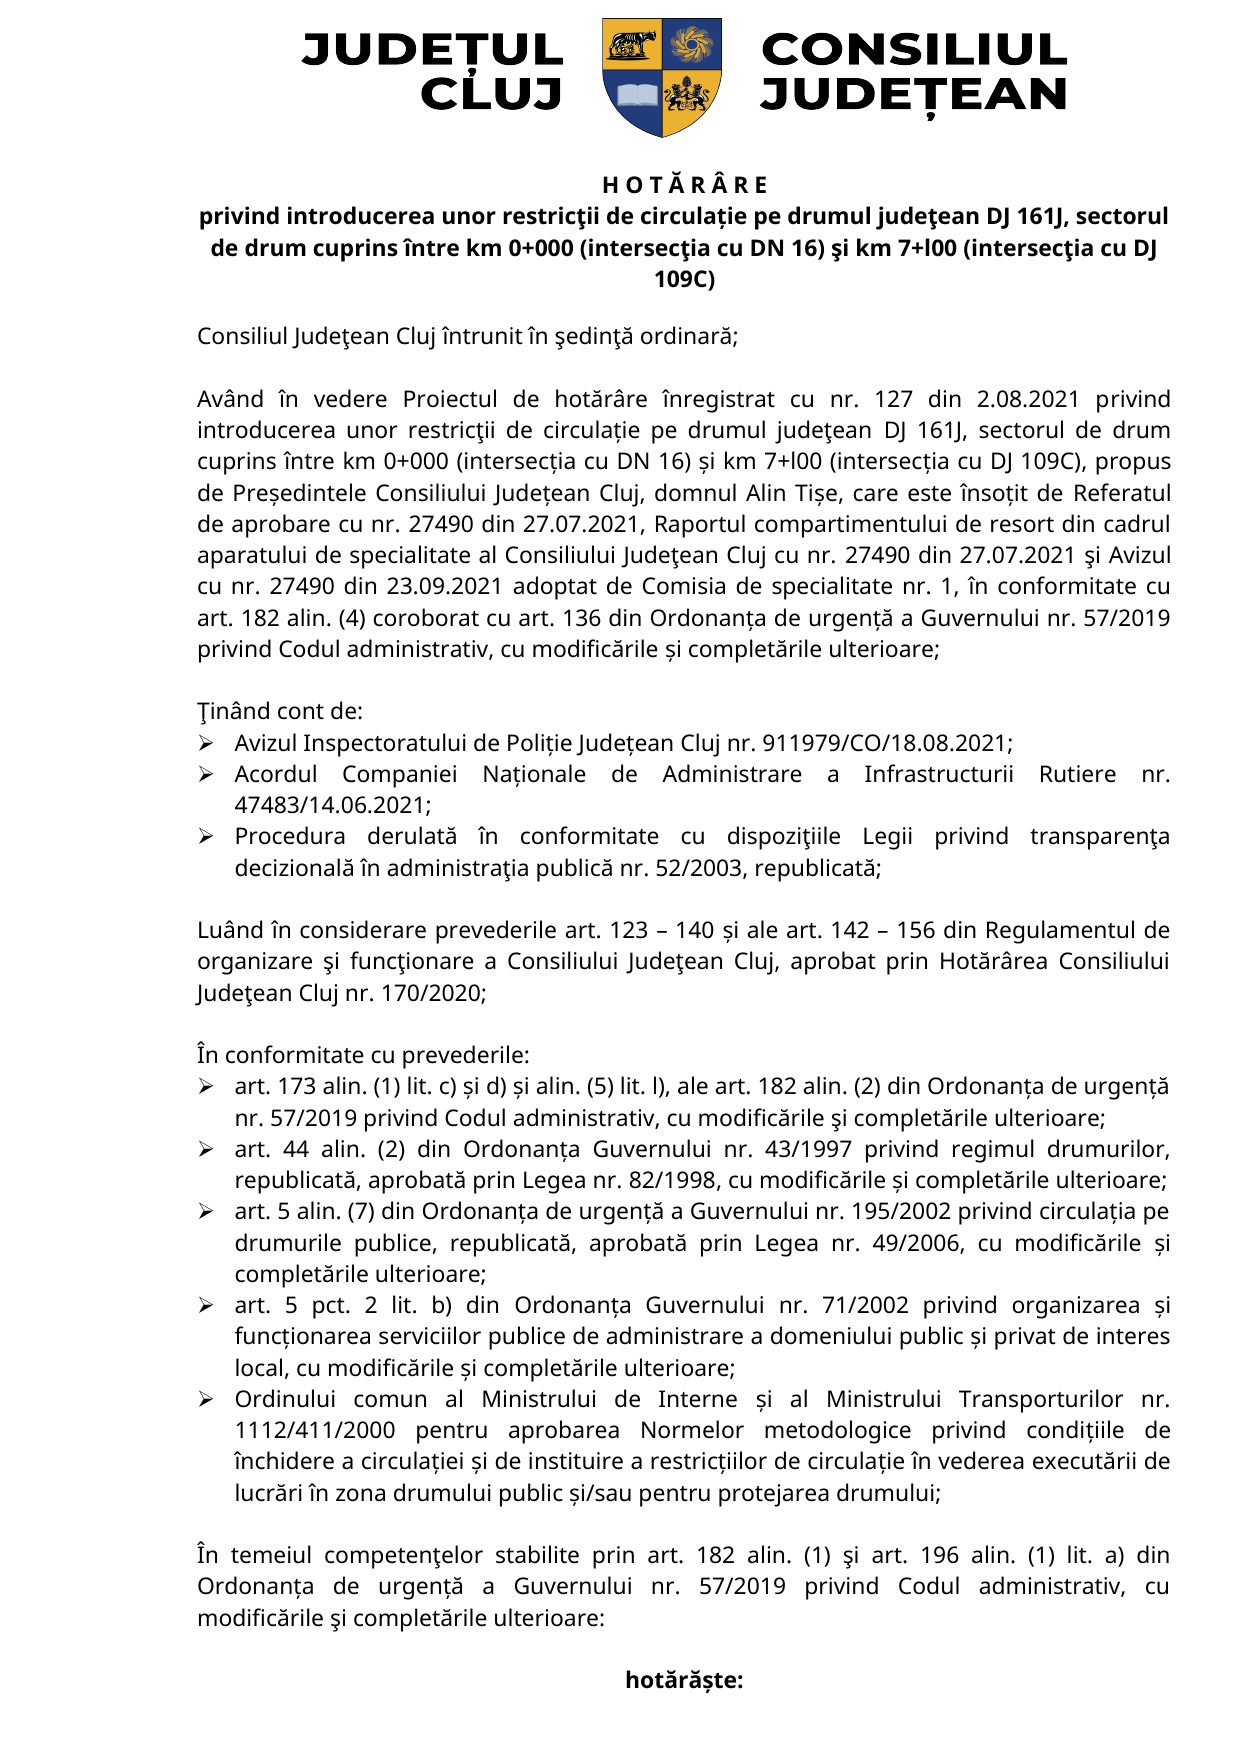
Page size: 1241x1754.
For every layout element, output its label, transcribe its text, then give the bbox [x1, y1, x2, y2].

list art. 173 alin. (1) lit. c) și d) și alin. (5) lit. l), ale art. 182 alin. (2) din Ordonanța de urgență nr. 57/2019 privind Codul administrativ, cu modificările şi completările ulterioare; [197, 1070, 1172, 1133]
text În temeiul competenţelor stabilite prin art. 182 alin. (1) şi art. 196 alin. (1) lit. a) din Ordonanța de urgență a Guvernului nr. 57/2019 privind Codul administrativ, cu modificările şi completările ulterioare: [197, 1539, 1172, 1633]
list Avizul Inspectoratului de Poliție Județean Cluj nr. 911979/CO/18.08.2021; [197, 727, 1172, 758]
list Acordul Companiei Naționale de Administrare a Infrastructurii Rutiere nr. 47483/14.06.2021; [197, 758, 1172, 820]
text H O T Ă R Â R E [197, 169, 1172, 200]
text Luând în considerare prevederile art. 123 – 140 și ale art. 142 – 156 din Regulamentul de organizare şi funcţionare a Consiliului Judeţean Cluj, aprobat prin Hotărârea Consiliului Judeţean Cluj nr. 170/2020; [197, 914, 1172, 1008]
text Având în vedere Proiectul de hotărâre înregistrat cu nr. 127 din 2.08.2021 privind introducerea unor restricţii de circulație pe drumul judeţean DJ 161J, sectorul de drum cuprins între km 0+000 (intersecţia cu DN 16) şi km 7+l00 (intersecţia cu DJ 109C), propus de Președintele Consiliului Județean Cluj, domnul Alin Tișe, care este însoțit de Referatul de aprobare cu nr. 27490 din 27.07.2021, Raportul compartimentului de resort din cadrul aparatului de specialitate al Consiliului Judeţean Cluj cu nr. 27490 din 27.07.2021 şi Avizul cu nr. 27490 din 23.09.2021 adoptat de Comisia de specialitate nr. 1, în conformitate cu art. 182 alin. (4) coroborat cu art. 136 din Ordonanța de urgență a Guvernului nr. 57/2019 privind Codul administrativ, cu modificările și completările ulterioare; [197, 383, 1172, 664]
list Ordinului comun al Ministrului de Interne și al Ministrului Transporturilor nr. 1112/411/2000 pentru aprobarea Normelor metodologice privind condiţiile de închidere a circulaţiei şi de instituire a restricțiilor de circulaţie în vederea executării de lucrări în zona drumului public şi/sau pentru protejarea drumului; [197, 1383, 1172, 1508]
text Ţinând cont de: [197, 695, 1172, 727]
list art. 5 pct. 2 lit. b) din Ordonanța Guvernului nr. 71/2002 privind organizarea şi funcţionarea serviciilor publice de administrare a domeniului public şi privat de interes local, cu modificările și completările ulterioare; [197, 1289, 1172, 1383]
list Procedura derulată în conformitate cu dispoziţiile Legii privind transparenţa decizională în administraţia publică nr. 52/2003, republicată; [197, 820, 1172, 883]
text Consiliul Judeţean Cluj întrunit în şedinţă ordinară; [197, 320, 1172, 352]
text În conformitate cu prevederile: [197, 1039, 1172, 1070]
list art. 5 alin. (7) din Ordonanța de urgență a Guvernului nr. 195/2002 privind circulația pe drumurile publice, republicată, aprobată prin Legea nr. 49/2006, cu modificările și completările ulterioare; [197, 1195, 1172, 1289]
text hotărăşte: [197, 1664, 1172, 1695]
text privind introducerea unor restricţii de circulație pe drumul judeţean DJ 161J, sectorul de drum cuprins între km 0+000 (intersecţia cu DN 16) şi km 7+l00 (intersecţia cu DJ 109C) [197, 200, 1172, 294]
picture [301, 18, 1068, 138]
list art. 44 alin. (2) din Ordonanţa Guvernului nr. 43/1997 privind regimul drumurilor, republicată, aprobată prin Legea nr. 82/1998, cu modificările şi completările ulterioare; [197, 1133, 1172, 1195]
